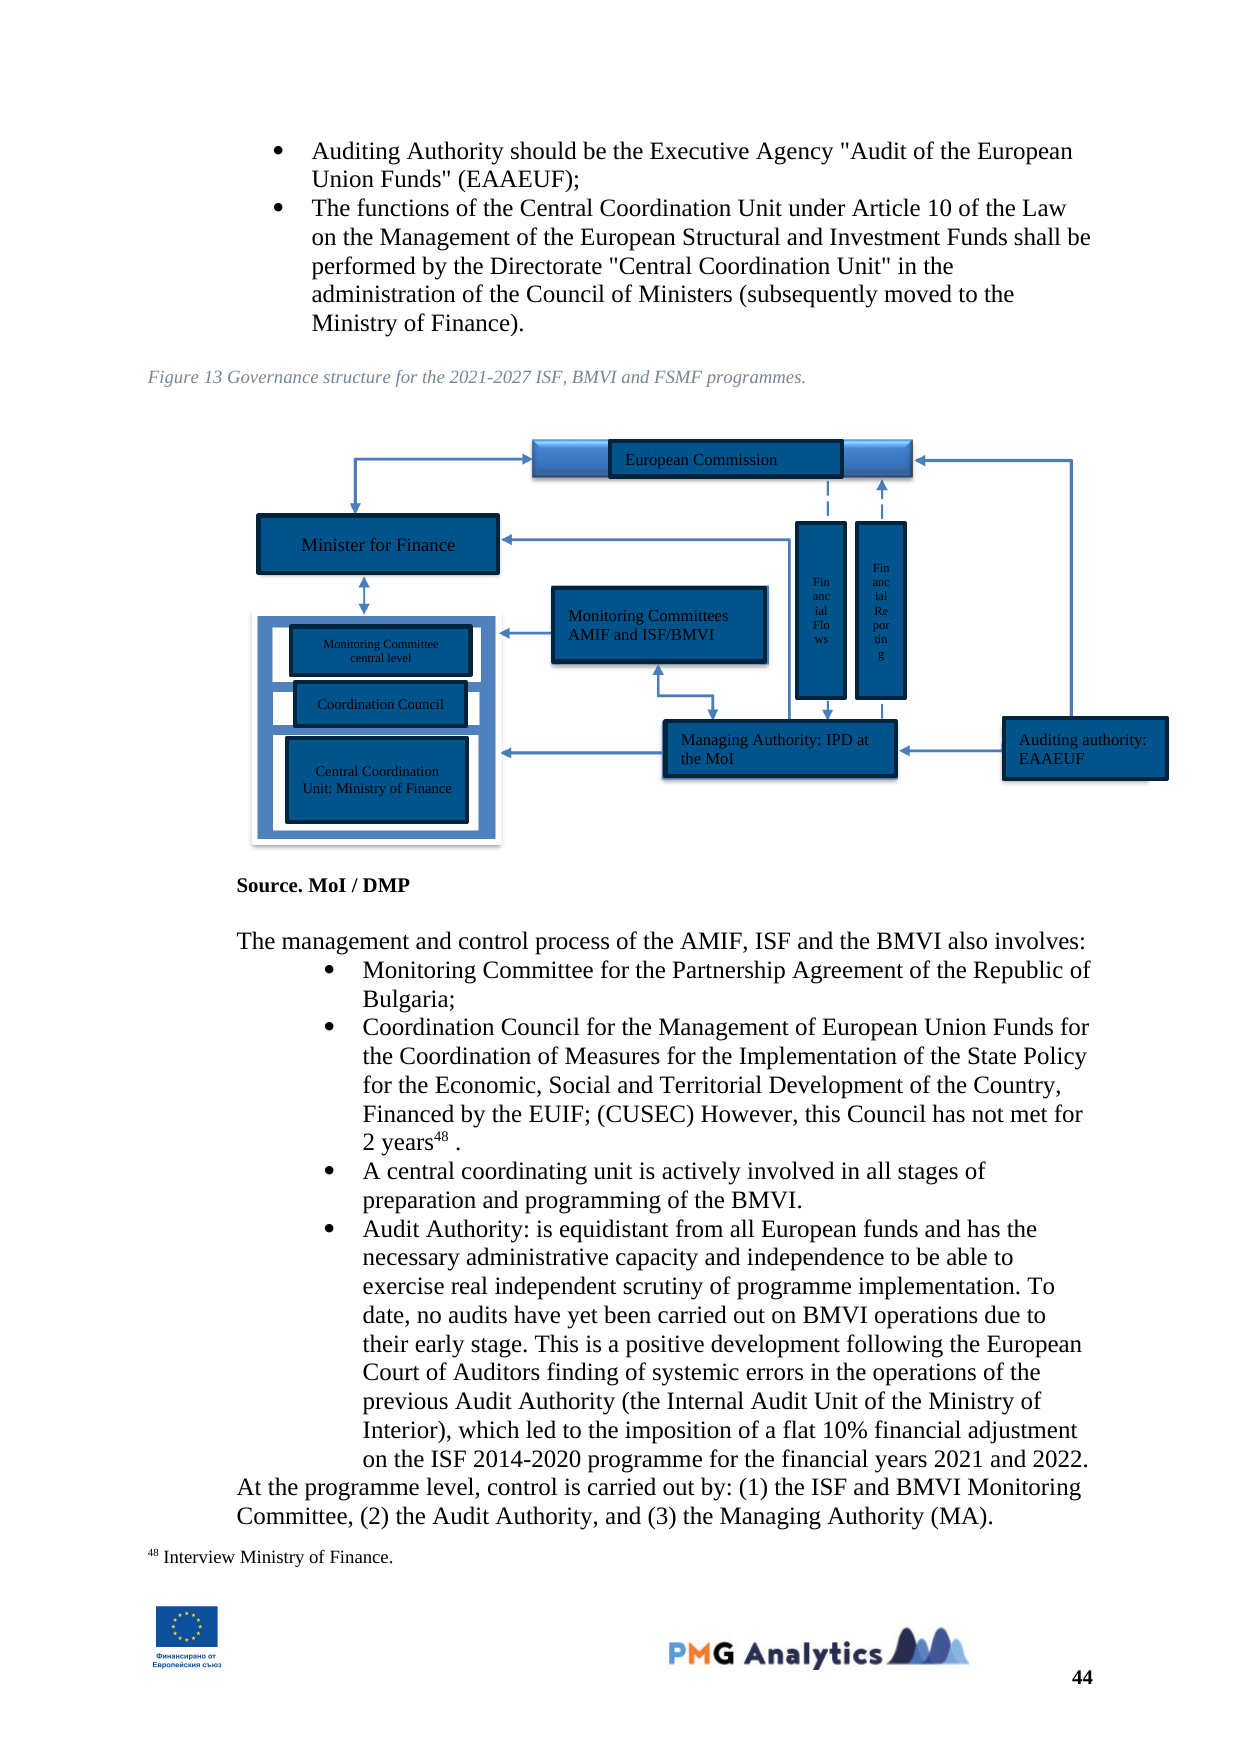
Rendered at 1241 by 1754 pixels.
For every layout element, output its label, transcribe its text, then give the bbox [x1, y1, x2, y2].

text The management and control process of the AMIF, ISF and the BMVI also involves: [236, 926, 1092, 955]
list Coordination Council for the Management of European Union Funds for the Coordination of Measures for the Implementation of the State Policy for the Economic, Social and Territorial Development of the Country, Financed by the EUIF; (CUSEC) However, this Council has not met for 2 years . [325, 1012, 1092, 1156]
list Monitoring Committee for the Partnership Agreement of the Republic of Bulgaria; [325, 955, 1092, 1012]
list The functions of the Central Coordination Unit under Article 10 of the Law on the Management of the European Structural and Investment Funds shall be performed by the Directorate "Central Coordination Unit" in the administration of the Council of Ministers (subsequently moved to the Ministry of Finance). [274, 193, 1092, 337]
list Auditing Authority should be the Executive Agency "Audit of the European Union Funds" (EAAEUF); [274, 136, 1092, 193]
list A central coordinating unit is actively involved in all stages of preparation and programming of the BMVI. [325, 1156, 1092, 1214]
text Source. MoI / DMP [236, 874, 1092, 897]
picture [147, 1603, 228, 1670]
list Audit Authority: is equidistant from all European funds and has the necessary administrative capacity and independence to be able to exercise real independent scrutiny of programme implementation. To date, no audits have yet been carried out on BMVI operations due to their early stage. This is a positive development following the European Court of Auditors finding of systemic errors in the operations of the previous Audit Authority (the Internal Audit Unit of the Ministry of Interior), which led to the imposition of a flat 10% financial adjustment on the ISF 2014-2020 programme for the financial years 2021 and 2022. [325, 1214, 1092, 1472]
text At the programme level, control is carried out by: (1) the ISF and BMVI Monitoring Committee, (2) the Audit Authority, and (3) the Managing Authority (MA). [236, 1472, 1092, 1530]
picture [236, 408, 1182, 874]
